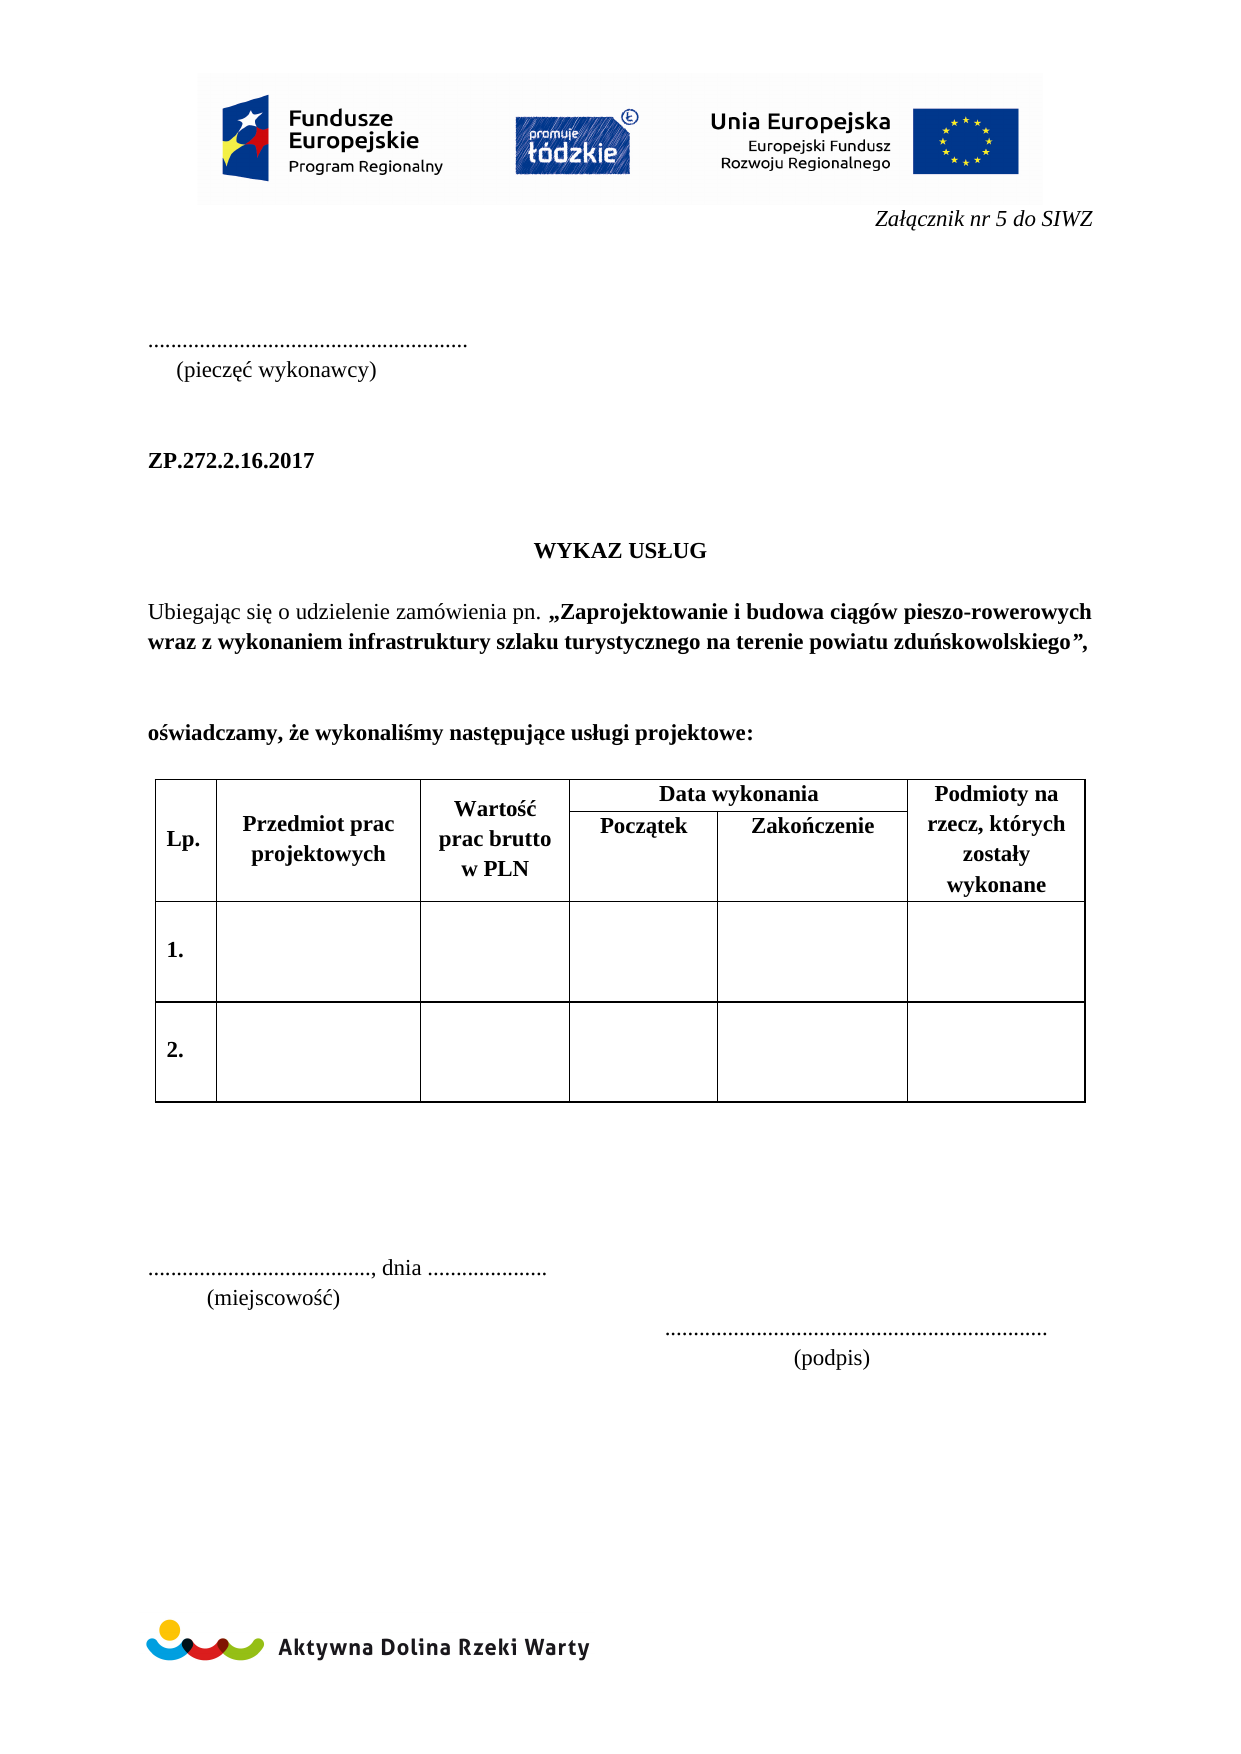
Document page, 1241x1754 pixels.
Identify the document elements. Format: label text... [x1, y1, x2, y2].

picture [139, 1612, 595, 1674]
table_cell [908, 1003, 1084, 1101]
table_header Lp. [156, 780, 216, 901]
text ......................................., dnia ..................... [148, 1253, 1093, 1280]
table_cell [718, 1003, 907, 1101]
table_cell [908, 902, 1084, 1001]
picture [197, 73, 1043, 205]
table_cell [570, 902, 717, 1001]
text ........................................................ [148, 326, 1093, 352]
table_cell [421, 1003, 569, 1101]
table_cell Zakończenie [718, 812, 907, 901]
text Ubiegając się o udzielenie zamówienia pn. „Zaprojektowanie i budowa ciągów pieszo-rowerowych wraz z wykonaniem infrastruktury szlaku turystycznego na terenie powiatu zduńskowolskiego”, [148, 598, 1093, 654]
text (podpis) [679, 1344, 1093, 1371]
table_cell [421, 902, 569, 1001]
table_header Wartość prac brutto w PLN [421, 780, 569, 901]
table_cell Początek [570, 812, 717, 901]
table_cell [217, 1003, 420, 1101]
text Załącznik nr 5 do SIWZ [148, 205, 1093, 231]
table_header Przedmiot prac projektowych [217, 780, 420, 901]
table_cell [718, 902, 907, 1001]
table_header Podmioty na rzecz, których zostały wykonane [908, 780, 1084, 901]
text ................................................................... [663, 1314, 1093, 1340]
text ZP.272.2.16.2017 [148, 447, 1093, 473]
text WYKAZ USŁUG [148, 537, 1093, 564]
text (pieczęć wykonawcy) [148, 356, 1093, 382]
text oświadczamy, że wykonaliśmy następujące usługi projektowe: [148, 718, 1093, 745]
table_header Data wykonania [570, 780, 907, 811]
text (miejscowość) [207, 1284, 1093, 1310]
table_cell 1. [156, 902, 216, 1001]
table_cell [570, 1003, 717, 1101]
table_cell [217, 902, 420, 1001]
table_cell 2. [156, 1003, 216, 1101]
